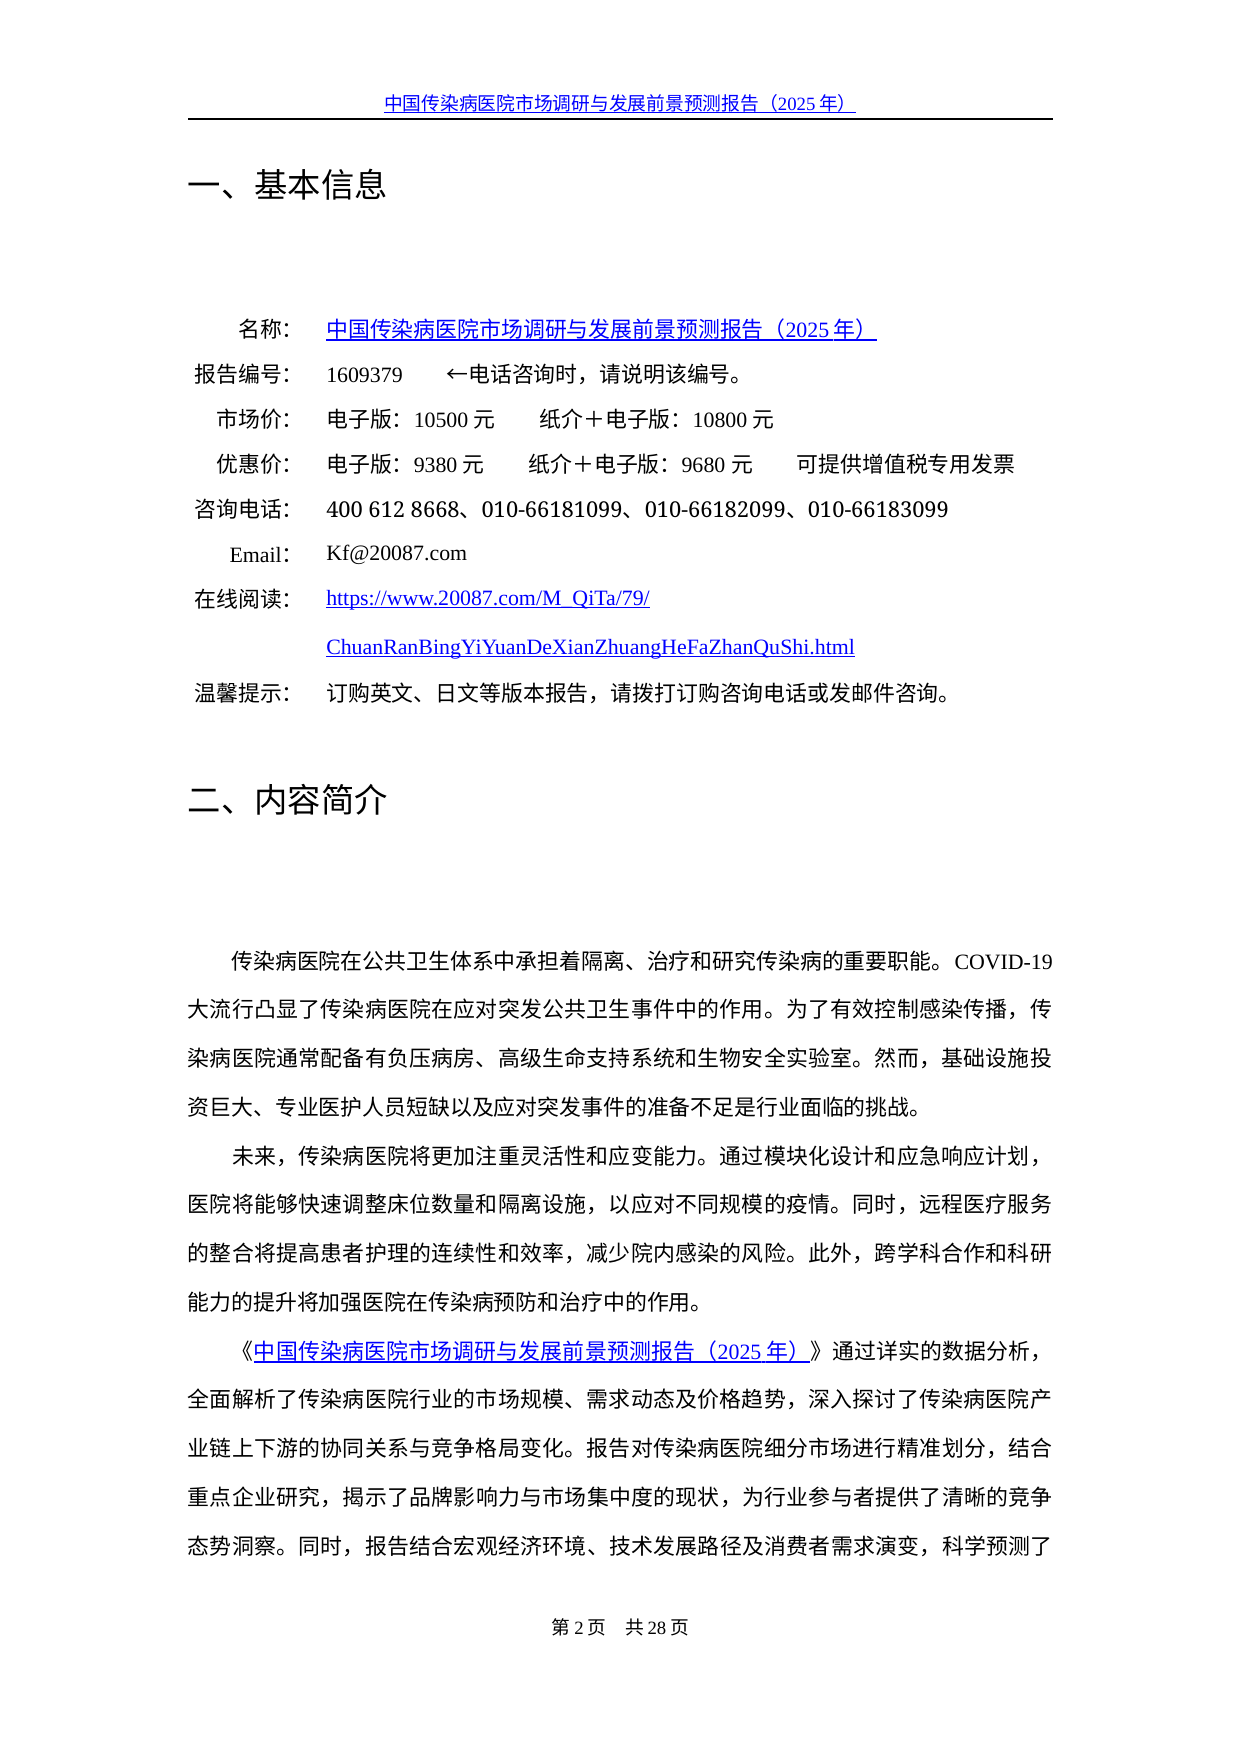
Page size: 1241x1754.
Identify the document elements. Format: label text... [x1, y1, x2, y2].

table_cell 1609379 ←电话咨询时，请说明该编号。 [315, 357, 1073, 402]
table_cell 订购英文、日文等版本报告，请拨打订购咨询电话或发邮件咨询。 [315, 675, 1073, 720]
table_header 中国传染病医院市场调研与发展前景预测报告（2025年） [315, 312, 1073, 357]
table_cell Email： [167, 537, 315, 582]
table_cell 市场价： [167, 402, 315, 447]
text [187, 943, 1053, 1561]
table_header 名称： [167, 312, 315, 357]
title 一、基本信息 [187, 150, 1053, 215]
table_cell 电子版：9380 元 纸介＋电子版：9680 元 可提供增值税专用发票 [315, 447, 1073, 492]
table_cell 咨询电话： [167, 492, 315, 537]
table_cell 温馨提示： [167, 675, 315, 720]
table_cell [315, 582, 1073, 675]
table_cell 400 612 8668、010-66181099、010-66182099、010-66183099 [315, 492, 1073, 537]
table_cell 优惠价： [167, 447, 315, 492]
table_cell 报告编号： [167, 357, 315, 402]
table_cell Kf@20087.com [315, 537, 1073, 582]
table_cell 在线阅读： [167, 582, 315, 675]
title 二、内容简介 [187, 766, 1053, 831]
table_cell 电子版：10500 元 纸介＋电子版：10800 元 [315, 402, 1073, 447]
